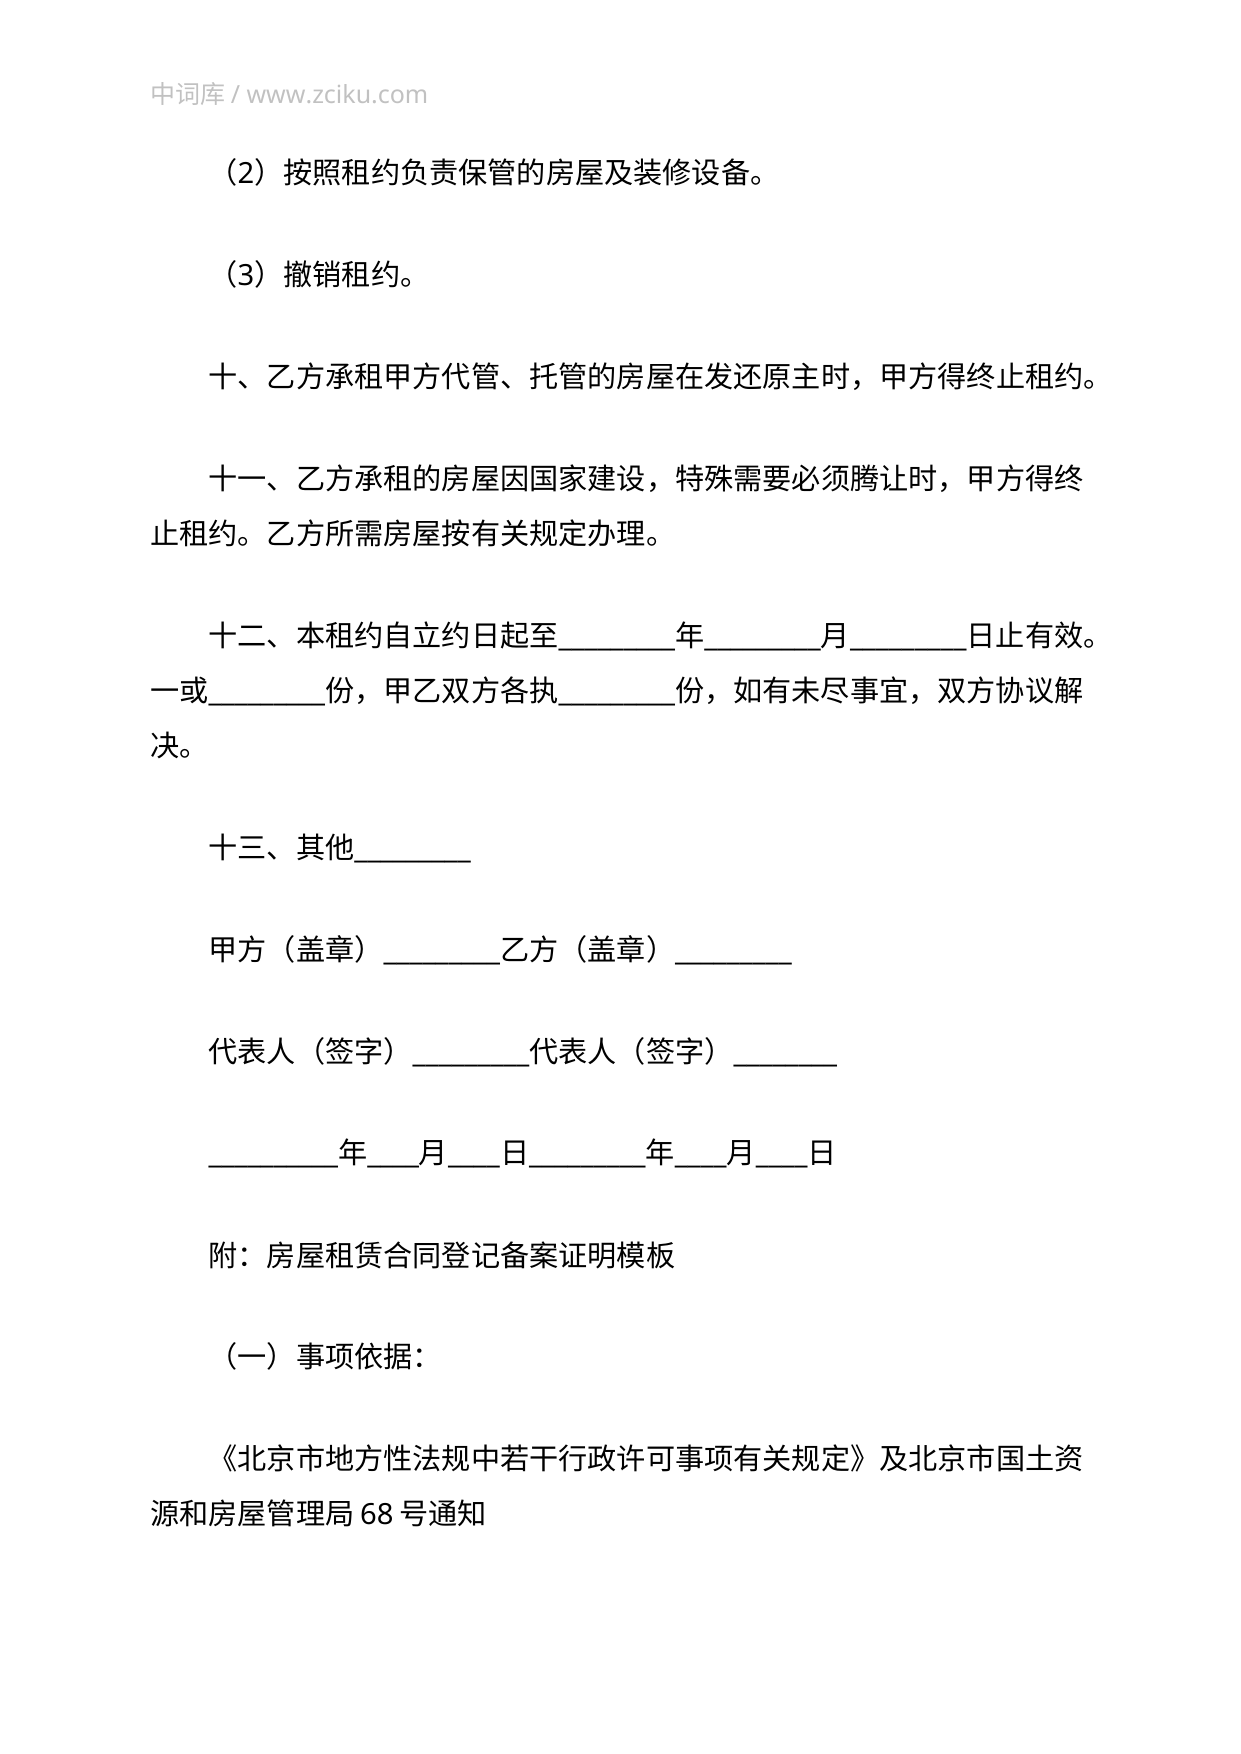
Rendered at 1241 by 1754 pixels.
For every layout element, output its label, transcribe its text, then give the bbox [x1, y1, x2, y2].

text 十二、本租约自立约日起至_________年_________月_________日止有效。一或_________份，甲乙双方各执_________份，如有未尽事宜，双方协议解决。 [150, 612, 1090, 765]
text （一）事项依据： [150, 1334, 1090, 1376]
text （3）撤销租约。 [150, 252, 1090, 294]
text 附：房屋租赁合同登记备案证明模板 [150, 1232, 1090, 1274]
text 《北京市地方性法规中若干行政许可事项有关规定》及北京市国土资源和房屋管理局68号通知 [150, 1436, 1090, 1533]
text 十一、乙方承租的房屋因国家建设，特殊需要必须腾让时，甲方得终止租约。乙方所需房屋按有关规定办理。 [150, 456, 1090, 553]
text 甲方（盖章）_________乙方（盖章）_________ [150, 926, 1090, 968]
text 代表人（签字）_________代表人（签字）________ [150, 1028, 1090, 1071]
text （2）按照租约负责保管的房屋及装修设备。 [150, 150, 1090, 192]
text 十、乙方承租甲方代管、托管的房屋在发还原主时，甲方得终止租约。 [150, 354, 1090, 396]
text __________年____月____日_________年____月____日 [150, 1130, 1090, 1172]
text 十三、其他_________ [150, 824, 1090, 867]
